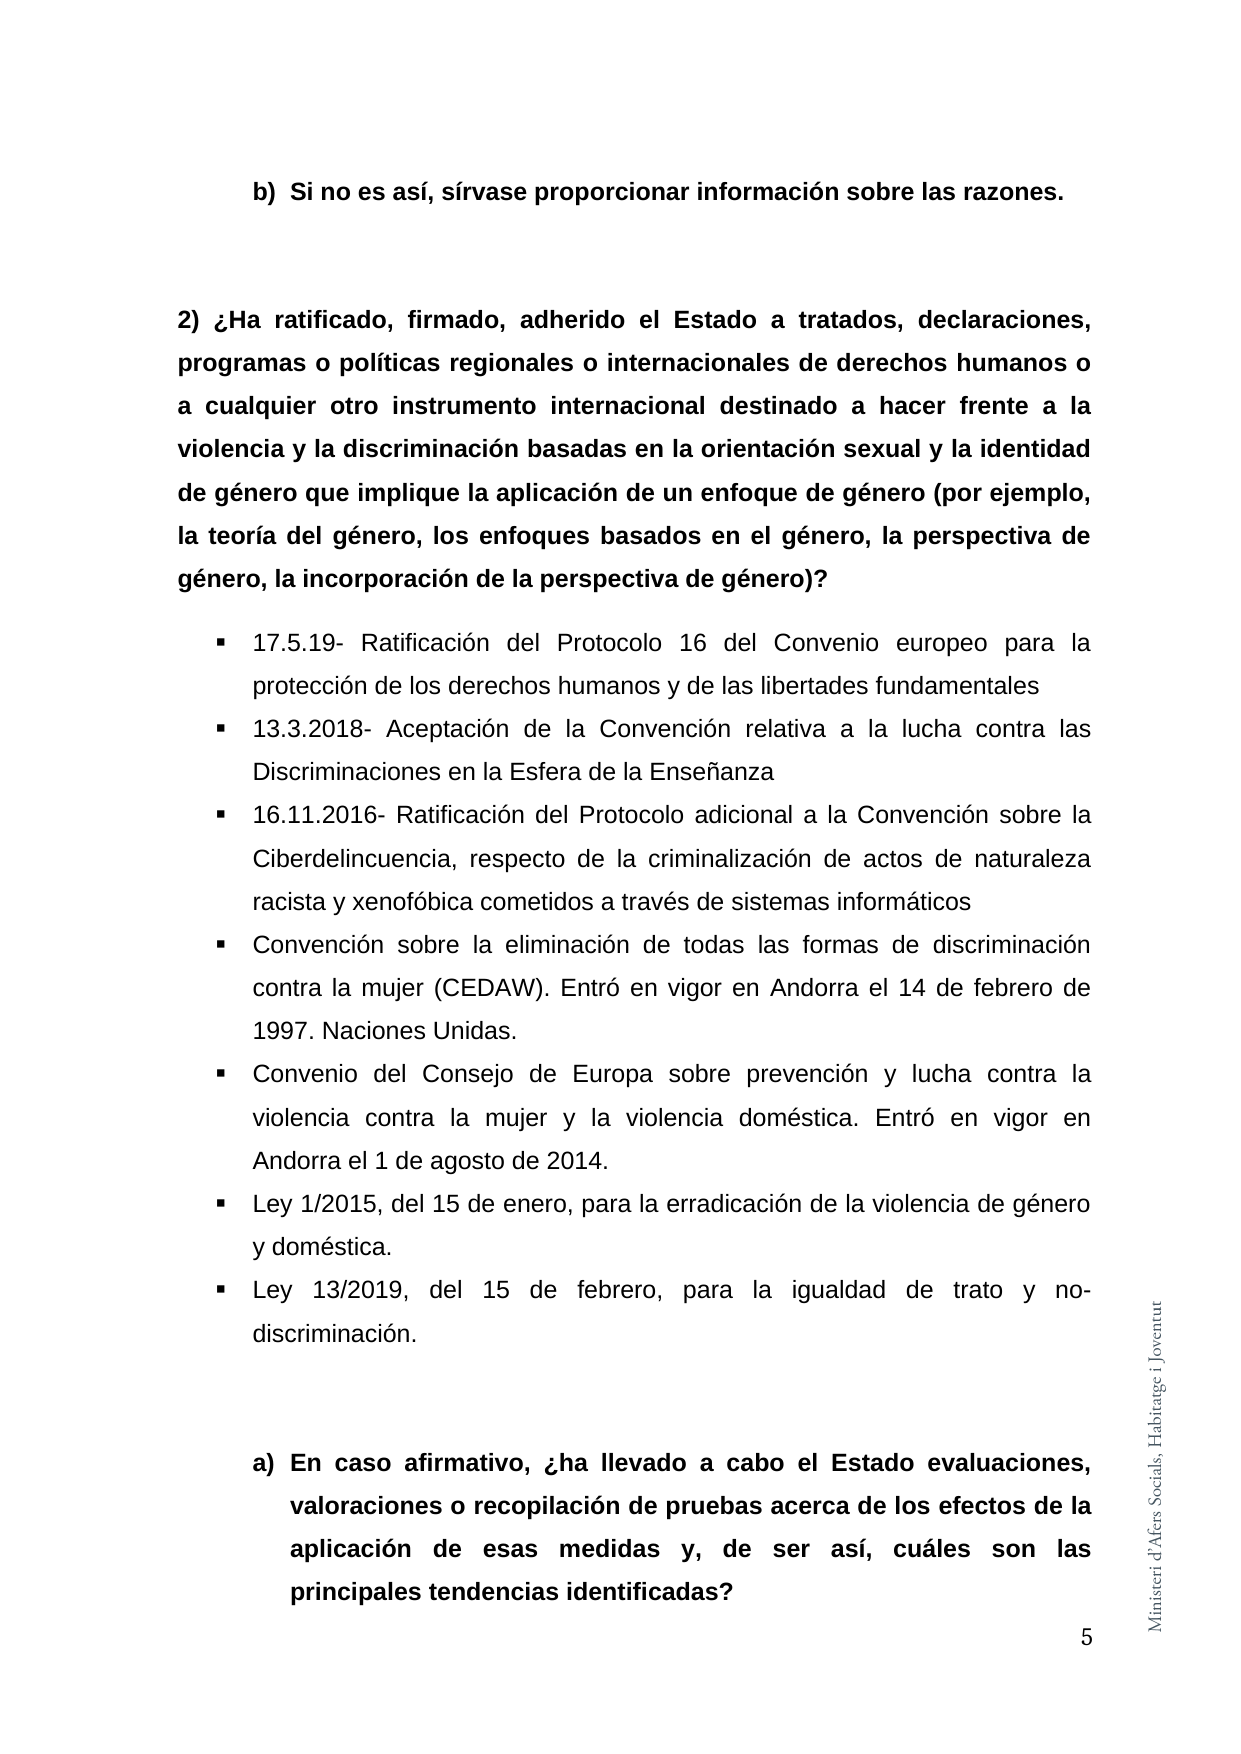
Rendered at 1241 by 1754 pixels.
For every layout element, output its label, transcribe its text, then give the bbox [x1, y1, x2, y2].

picture [1114, 865, 1233, 1752]
list Convención sobre la eliminación de todas las formas de discriminación contra la mujer (CEDAW). Entró en vigor en Andorra el 14 de febrero de 1997. Naciones Unidas. [215, 930, 1092, 1045]
list En caso afirmativo, ¿ha llevado a cabo el Estado evaluaciones, valoraciones o recopilación de pruebas acerca de los efectos de la aplicación de esas medidas y, de ser así, cuáles son las principales tendencias identificadas? [252, 1448, 1092, 1606]
list Convenio del Consejo de Europa sobre prevención y lucha contra la violencia contra la mujer y la violencia doméstica. Entró en vigor en Andorra el 1 de agosto de 2014. [215, 1059, 1092, 1174]
list Ley 13/2019, del 15 de febrero, para la igualdad de trato y no-discriminación. [215, 1275, 1092, 1347]
list Ley 1/2015, del 15 de enero, para la erradicación de la violencia de género y doméstica. [215, 1189, 1092, 1261]
list 13.3.2018- Aceptación de la Convención relativa a la lucha contra las Discriminaciones en la Esfera de la Enseñanza [215, 714, 1092, 786]
text 2) ¿Ha ratificado, firmado, adherido el Estado a tratados, declaraciones, programas o políticas regionales o internacionales de derechos humanos o a cualquier otro instrumento internacional destinado a hacer frente a la violencia y la discriminación basadas en la orientación sexual y la identidad de género que implique la aplicación de un enfoque de género (por ejemplo, la teoría del género, los enfoques basados en el género, la perspectiva de género, la incorporación de la perspectiva de género)? [177, 305, 1092, 593]
list Si no es así, sírvase proporcionar información sobre las razones. [252, 177, 1092, 206]
list 16.11.2016- Ratificación del Protocolo adicional a la Convención sobre la Ciberdelincuencia, respecto de la criminalización de actos de naturaleza racista y xenofóbica cometidos a través de sistemas informáticos [215, 801, 1092, 916]
list 17.5.19- Ratificación del Protocolo 16 del Convenio europeo para la protección de los derechos humanos y de las libertades fundamentales [215, 628, 1092, 700]
